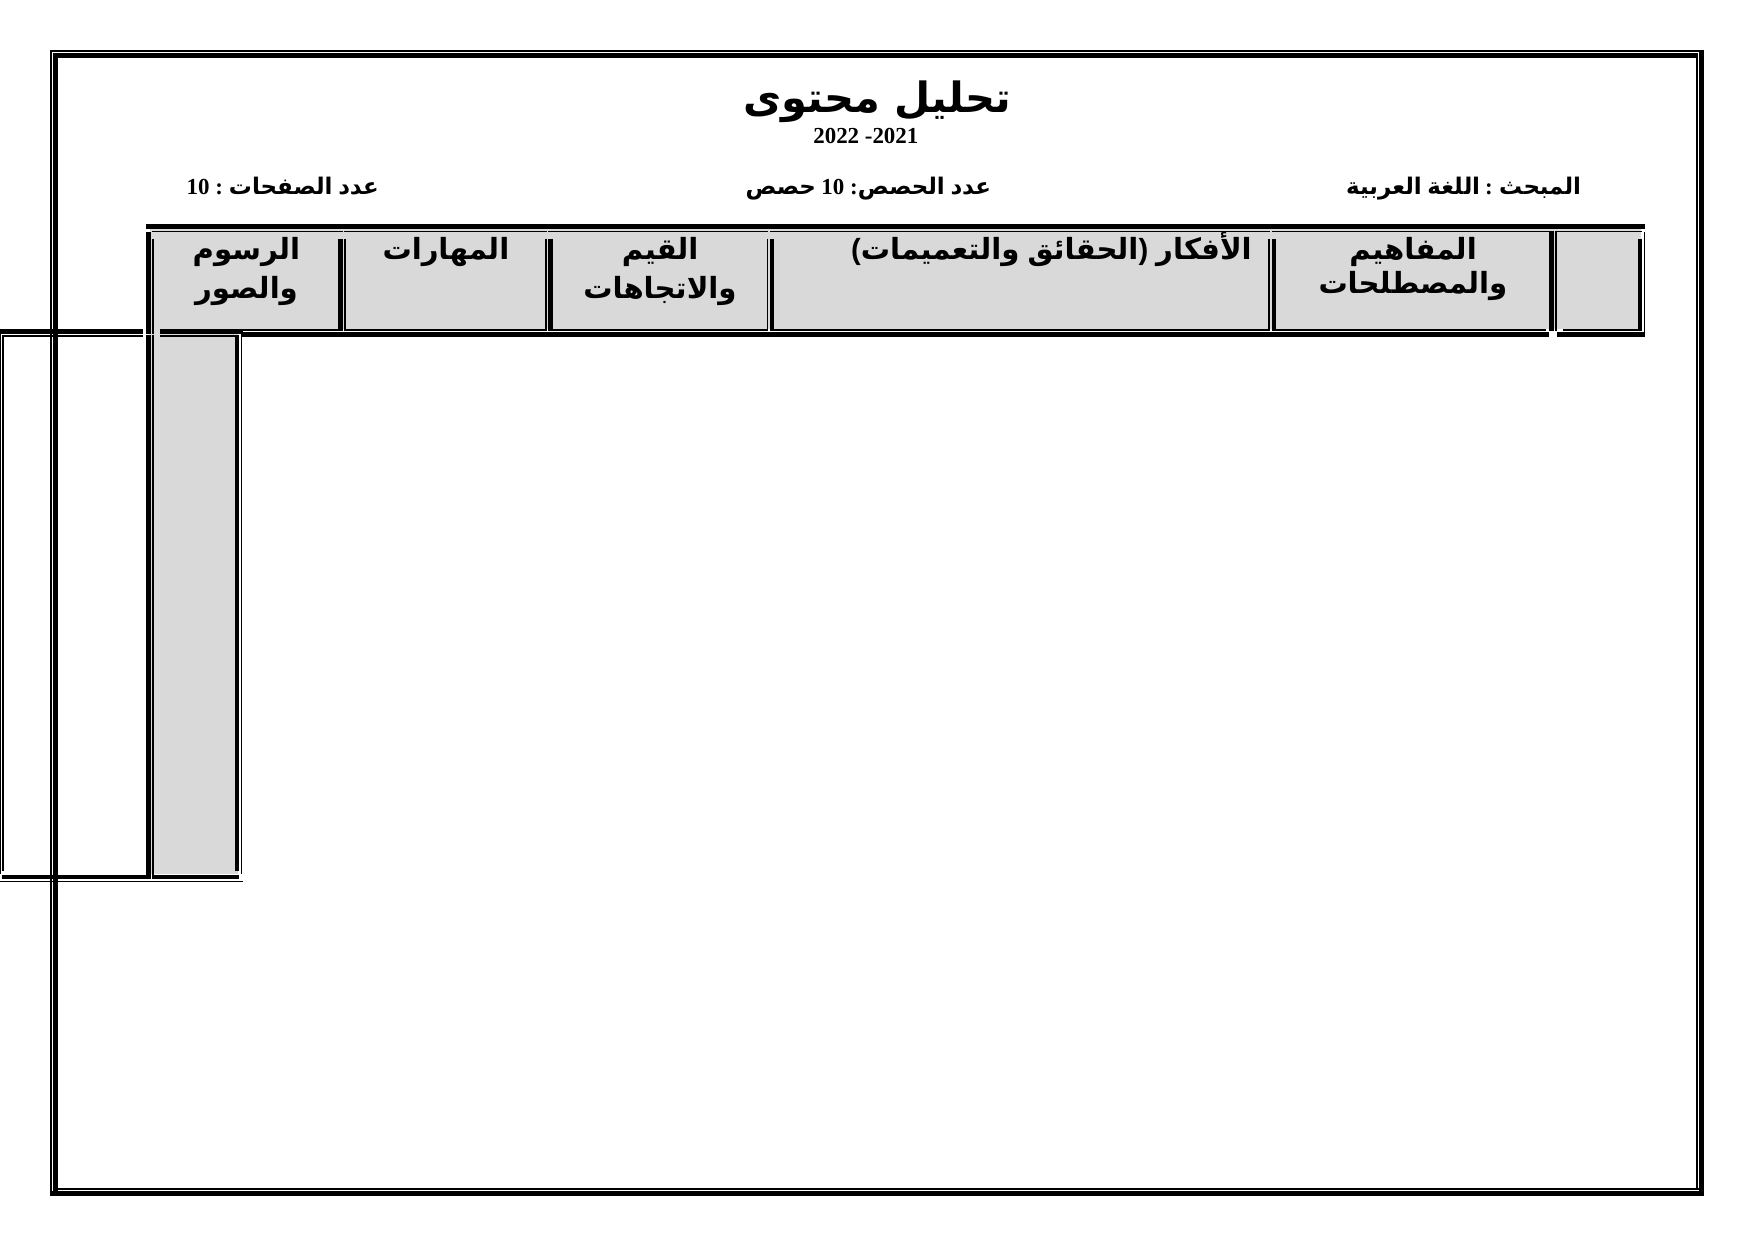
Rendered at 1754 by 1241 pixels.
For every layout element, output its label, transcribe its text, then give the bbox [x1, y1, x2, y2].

table_header الأفكار (الحقائق والتعميمات) [770, 229, 1272, 329]
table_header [139, 122, 1592, 173]
table_header الرسوم والصور [150, 229, 342, 329]
table_header [1557, 232, 1641, 329]
table_cell الـــــــوحــــــدة الـــخـــا مـــســـة [150, 329, 238, 874]
table_header القيم والاتجاهات [549, 229, 770, 329]
table_cell المبحث : اللغة العربية عدد الحصص: 10 حصص عدد الصفحات : 10 [139, 173, 1592, 224]
table_header المفاهيم والمصطلحات [1272, 232, 1549, 329]
table_header المهارات [342, 229, 549, 329]
